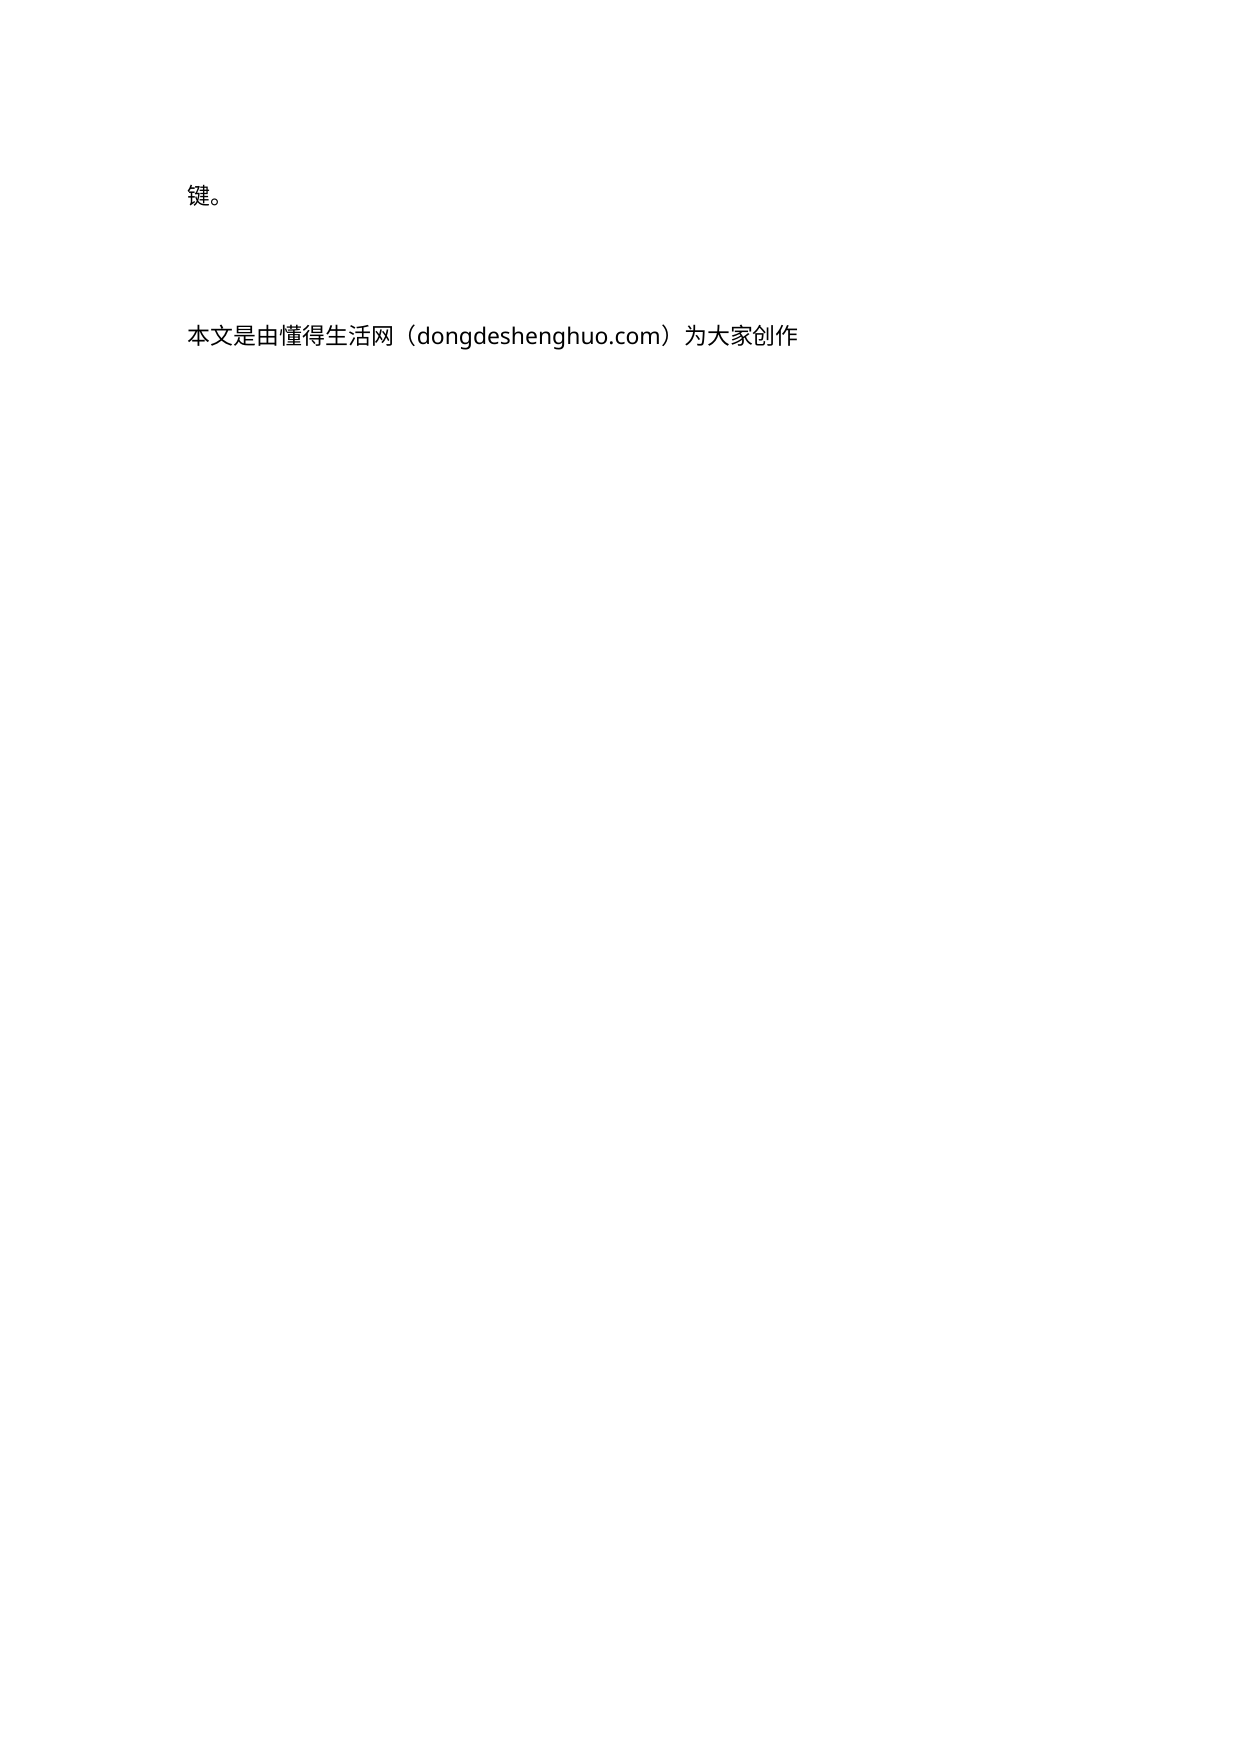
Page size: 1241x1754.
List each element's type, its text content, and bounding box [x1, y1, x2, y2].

text 本文是由懂得生活网（dongdeshenghuo.com）为大家创作 [187, 302, 1053, 367]
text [187, 162, 1053, 227]
